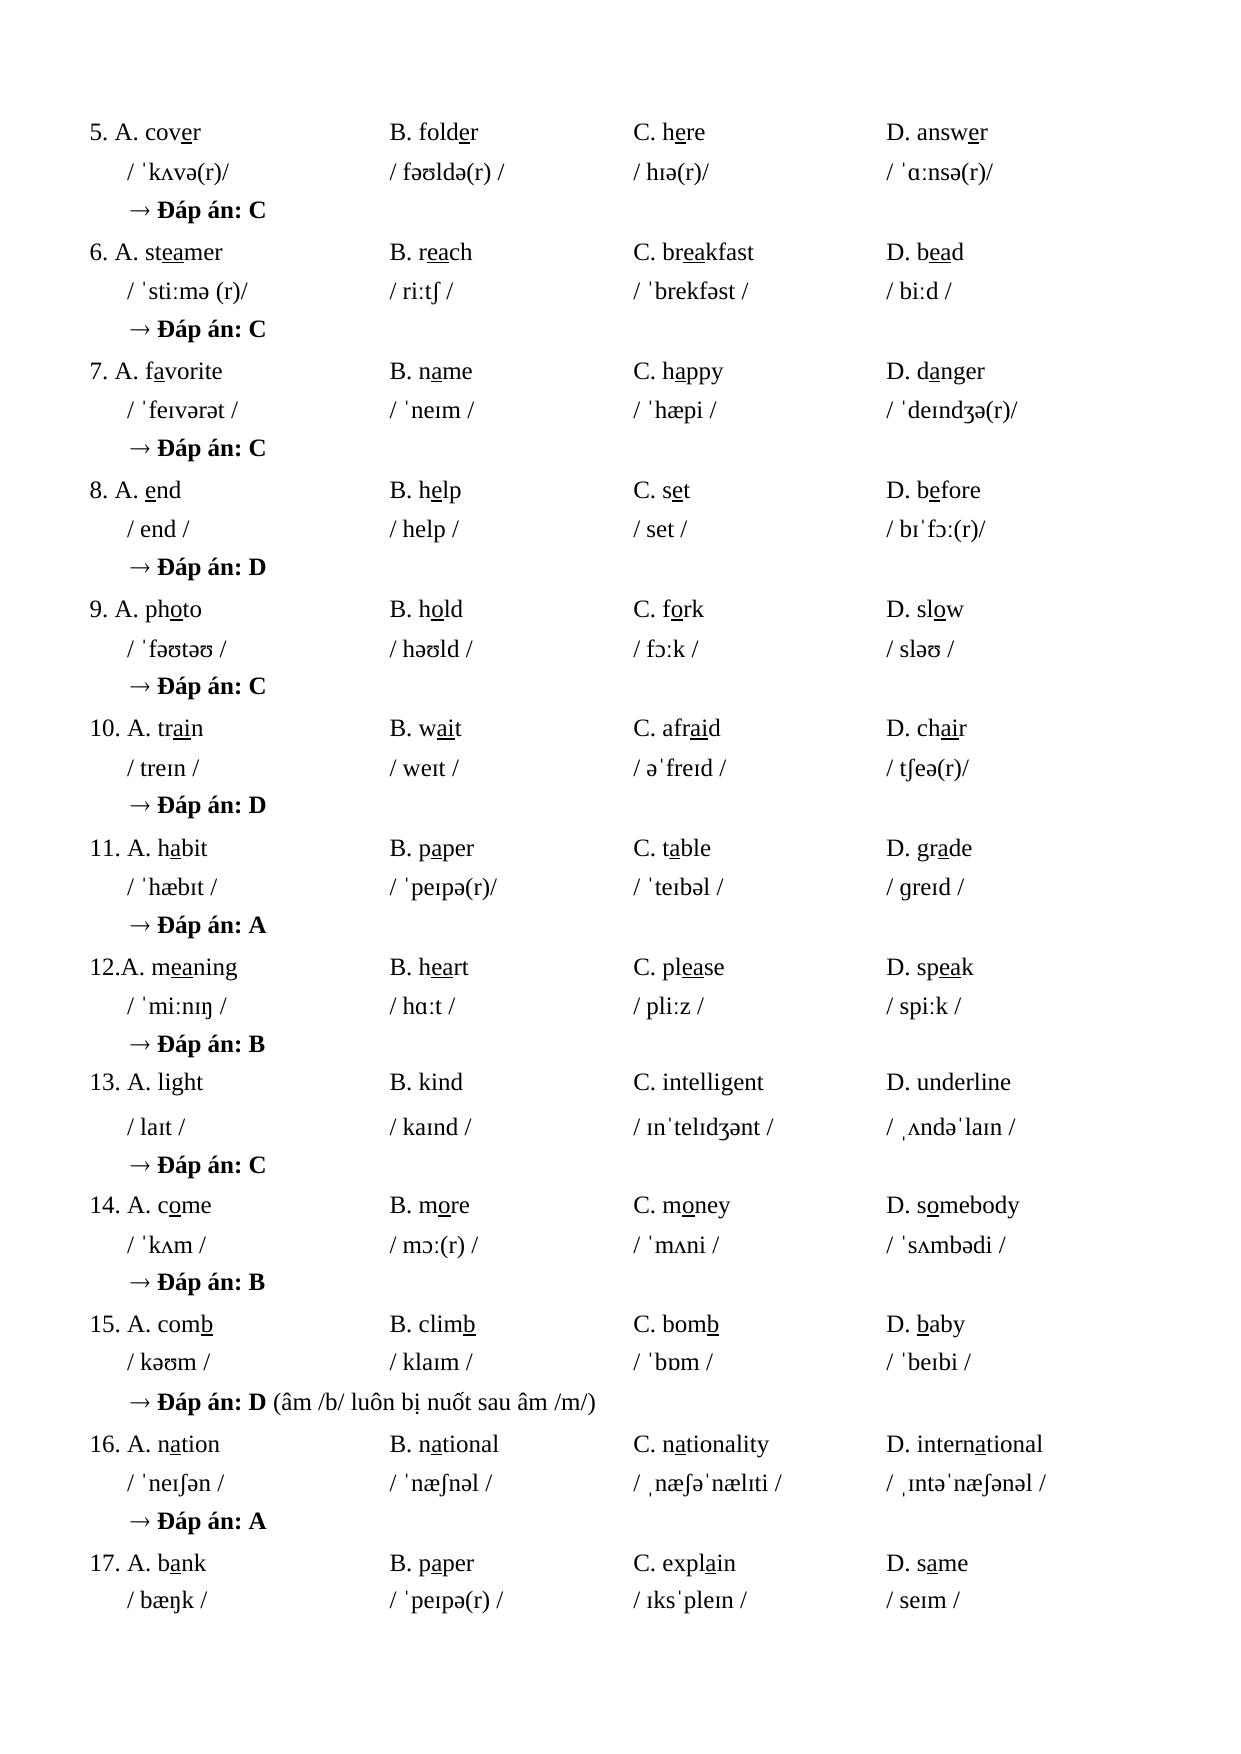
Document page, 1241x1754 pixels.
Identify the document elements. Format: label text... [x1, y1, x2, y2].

table_cell C. nationality [569, 1424, 834, 1463]
table_cell / ˈpeɪpə(r)/ [332, 867, 569, 947]
table_cell 6. A. steamer [84, 232, 332, 271]
table_cell B. name [332, 351, 569, 391]
table_cell / ɪnˈtelɪdʒənt / [569, 1100, 834, 1185]
table_cell B. paper [332, 1543, 569, 1582]
table_cell / ˈhæpi / [569, 391, 834, 470]
table_cell B. hold [332, 589, 569, 629]
table_cell C. set [569, 470, 834, 510]
table_cell / ˈteɪbəl / [569, 867, 834, 947]
table_cell C. afraid [569, 708, 834, 748]
table_cell C. bomb [569, 1304, 834, 1344]
table_cell / hɪə(r)/ [569, 152, 834, 232]
table_cell / laɪt /  Đáp án: C [84, 1100, 332, 1185]
table_cell D. speak [834, 947, 1051, 986]
table_cell B. paper [332, 828, 569, 867]
table_cell / klaɪm / [332, 1344, 569, 1378]
table_cell D. slow [834, 589, 1051, 629]
table_cell / tʃeə(r)/ [834, 748, 1051, 827]
table_cell / ˌʌndəˈlaɪn / [834, 1100, 1051, 1185]
table_cell B. climb [332, 1304, 569, 1344]
table_cell / sləʊ / [834, 629, 1051, 708]
table_cell / bɪˈfɔː(r)/ [834, 510, 1051, 589]
table_cell C. table [569, 828, 834, 867]
table_cell C. please [569, 947, 834, 986]
table_cell  Đáp án: D (âm /b/ luôn bị nuốt sau âm /m/) [84, 1378, 1051, 1423]
table_cell / ˈkʌvə(r)/  Đáp án: C [84, 152, 332, 232]
table_cell C. fork [569, 589, 834, 629]
table_cell 12.A. meaning [84, 947, 332, 986]
table_cell D. baby [834, 1304, 1051, 1344]
table_cell / ˈmʌni / [569, 1225, 834, 1304]
table_cell / ˈsʌmbədi / [834, 1225, 1051, 1304]
table_cell B. heart [332, 947, 569, 986]
table_cell D. underline [834, 1066, 1051, 1100]
table_cell / hɑːt / [332, 986, 569, 1066]
table_cell / ˈbrekfəst / [569, 271, 834, 351]
table_header C. here [569, 119, 834, 152]
table_cell D. before [834, 470, 1051, 510]
table_cell / set / [569, 510, 834, 589]
table_cell D. bead [834, 232, 1051, 271]
table_cell / ɡreɪd / [834, 867, 1051, 947]
table_cell / treɪn /  Đáp án: D [84, 748, 332, 827]
table_cell 13. A. light [84, 1066, 332, 1100]
table_cell / ˈneɪʃən /  Đáp án: A [84, 1463, 332, 1543]
table_cell / pliːz / [569, 986, 834, 1066]
table_cell D. chair [834, 708, 1051, 748]
table_header D. answer [834, 119, 1051, 152]
table_cell / fəʊldə(r) / [332, 152, 569, 232]
table_cell / ˈpeɪpə(r) / [332, 1583, 569, 1616]
table_cell / ˈmiːnɪŋ /  Đáp án: B [84, 986, 332, 1066]
table_cell 17. A. bank [84, 1543, 332, 1582]
table_cell 9. A. photo [84, 589, 332, 629]
table_cell B. more [332, 1185, 569, 1225]
table_cell D. somebody [834, 1185, 1051, 1225]
table_cell / ˈneɪm / [332, 391, 569, 470]
table_cell / ˌnæʃəˈnælɪti / [569, 1463, 834, 1543]
table_cell 16. A. nation [84, 1424, 332, 1463]
table_cell / ˈhæbɪt /  Đáp án: A [84, 867, 332, 947]
table_header B. folder [332, 119, 569, 152]
table_cell D. grade [834, 828, 1051, 867]
table_cell / ˈfəʊtəʊ /  Đáp án: C [84, 629, 332, 708]
table_cell / weɪt / [332, 748, 569, 827]
table_cell / help / [332, 510, 569, 589]
table_cell 10. A. train [84, 708, 332, 748]
table_cell C. happy [569, 351, 834, 391]
table_cell / ˈkʌm /  Đáp án: B [84, 1225, 332, 1304]
table_cell B. wait [332, 708, 569, 748]
table_cell 7. A. favorite [84, 351, 332, 391]
table_cell B. kind [332, 1066, 569, 1100]
table_header 5. A. cover [84, 119, 332, 152]
table_cell D. danger [834, 351, 1051, 391]
table_cell / ˈfeɪvərət /  Đáp án: C [84, 391, 332, 470]
table_cell 14. A. come [84, 1185, 332, 1225]
table_cell / əˈfreɪd / [569, 748, 834, 827]
table_cell / ˈstiːmə (r)/  Đáp án: C [84, 271, 332, 351]
table_cell D. same [834, 1543, 1051, 1582]
table_cell / riːtʃ / [332, 271, 569, 351]
table_cell / ˈdeɪndʒə(r)/ [834, 391, 1051, 470]
table_cell C. intelligent [569, 1066, 834, 1100]
table_cell / ɪksˈpleɪn / [569, 1583, 834, 1616]
table_cell / biːd / [834, 271, 1051, 351]
table_cell / ˈɑːnsə(r)/ [834, 152, 1051, 232]
table_cell / seɪm / [834, 1583, 1051, 1616]
table_cell / ˈnæʃnəl / [332, 1463, 569, 1543]
table_cell / mɔː(r) / [332, 1225, 569, 1304]
table_cell / ˈbeɪbi / [834, 1344, 1051, 1378]
table_cell / kaɪnd / [332, 1100, 569, 1185]
table_cell / ˌɪntəˈnæʃənəl / [834, 1463, 1051, 1543]
table_cell / fɔːk / [569, 629, 834, 708]
table_cell B. reach [332, 232, 569, 271]
table_cell 15. A. comb [84, 1304, 332, 1344]
table_cell C. money [569, 1185, 834, 1225]
table_cell / həʊld / [332, 629, 569, 708]
table_cell C. explain [569, 1543, 834, 1582]
table_cell B. national [332, 1424, 569, 1463]
table_cell / spiːk / [834, 986, 1051, 1066]
table_cell 8. A. end [84, 470, 332, 510]
table_cell / end /  Đáp án: D [84, 510, 332, 589]
table_cell C. breakfast [569, 232, 834, 271]
table_cell 11. A. habit [84, 828, 332, 867]
table_cell B. help [332, 470, 569, 510]
table_cell / bæŋk / [84, 1583, 332, 1616]
table_cell / kəʊm / [84, 1344, 332, 1378]
table_cell / ˈbɒm / [569, 1344, 834, 1378]
table_cell D. international [834, 1424, 1051, 1463]
